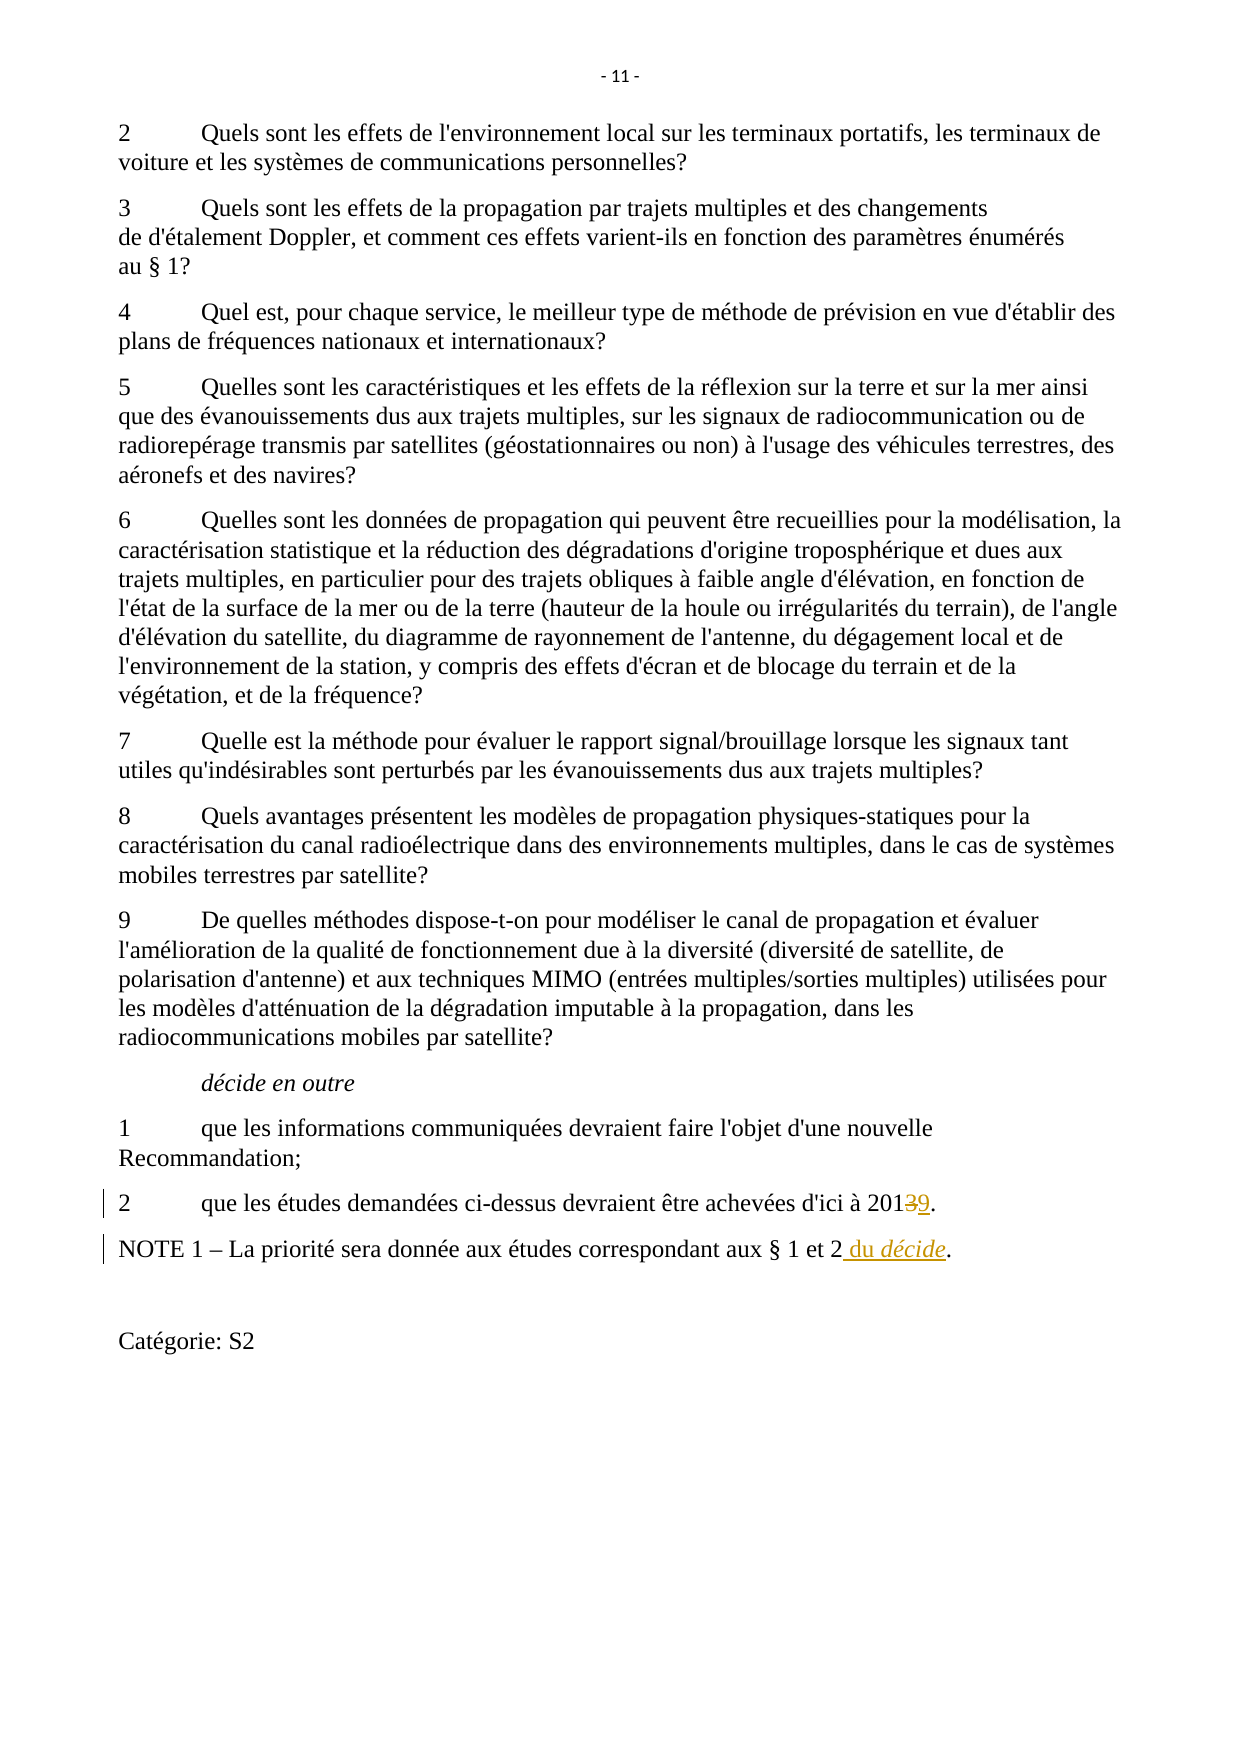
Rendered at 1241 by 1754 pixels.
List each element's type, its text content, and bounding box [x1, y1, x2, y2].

text 2 Quels sont les effets de l'environnement local sur les terminaux portatifs, les terminaux de voiture et les systèmes de communications personnelles? [118, 118, 1122, 176]
text NOTE 1 – La priorité sera donnée aux études correspondant aux § 1 et 2. [118, 1234, 1122, 1263]
text 5 Quelles sont les caractéristiques et les effets de la réflexion sur la terre et sur la mer ainsi que des évanouissements dus aux trajets multiples, sur les signaux de radiocommunication ou de radiorepérage transmis par satellites (géostationnaires ou non) à l'usage des véhicules terrestres, des aéronefs et des navires? [118, 372, 1122, 489]
text 4 Quel est, pour chaque service, le meilleur type de méthode de prévision en vue d'établir des plans de fréquences nationaux et internationaux? [118, 297, 1122, 356]
text 2 que les études demandées ci-dessus devraient être achevées d'ici à 201. [118, 1188, 1122, 1218]
text Catégorie: S2 [118, 1326, 1122, 1355]
text 6 Quelles sont les données de propagation qui peuvent être recueillies pour la modélisation, la caractérisation statistique et la réduction des dégradations d'origine troposphérique et dues aux trajets multiples, en particulier pour des trajets obliques à faible angle d'élévation, en fonction de l'état de la surface de la mer ou de la terre (hauteur de la houle ou irrégularités du terrain), de l'angle d'élévation du satellite, du diagramme de rayonnement de l'antenne, du dégagement local et de l'environnement de la station, y compris des effets d'écran et de blocage du terrain et de la végétation, et de la fréquence? [118, 506, 1122, 710]
text 9 De quelles méthodes dispose-t-on pour modéliser le canal de propagation et évaluer l'amélioration de la qualité de fonctionnement due à la diversité (diversité de satellite, de polarisation d'antenne) et aux techniques MIMO (entrées multiples/sorties multiples) utilisées pour les modèles d'atténuation de la dégradation imputable à la propagation, dans les radiocommunications mobiles par satellite? [118, 906, 1122, 1051]
text 3 Quels sont les effets de la propagation par trajets multiples et des changements de d'étalement Doppler, et comment ces effets varient-ils en fonction des paramètres énumérés au § 1? [118, 193, 1122, 281]
text 8 Quels avantages présentent les modèles de propagation physiques-statiques pour la caractérisation du canal radioélectrique dans des environnements multiples, dans le cas de systèmes mobiles terrestres par satellite? [118, 801, 1122, 889]
text 7 Quelle est la méthode pour évaluer le rapport signal/brouillage lorsque les signaux tant utiles qu'indésirables sont perturbés par les évanouissements dus aux trajets multiples? [118, 726, 1122, 785]
text 1 que les informations communiquées devraient faire l'objet d'une nouvelle Recommandation; [118, 1113, 1122, 1172]
text décide en outre [201, 1068, 1122, 1097]
